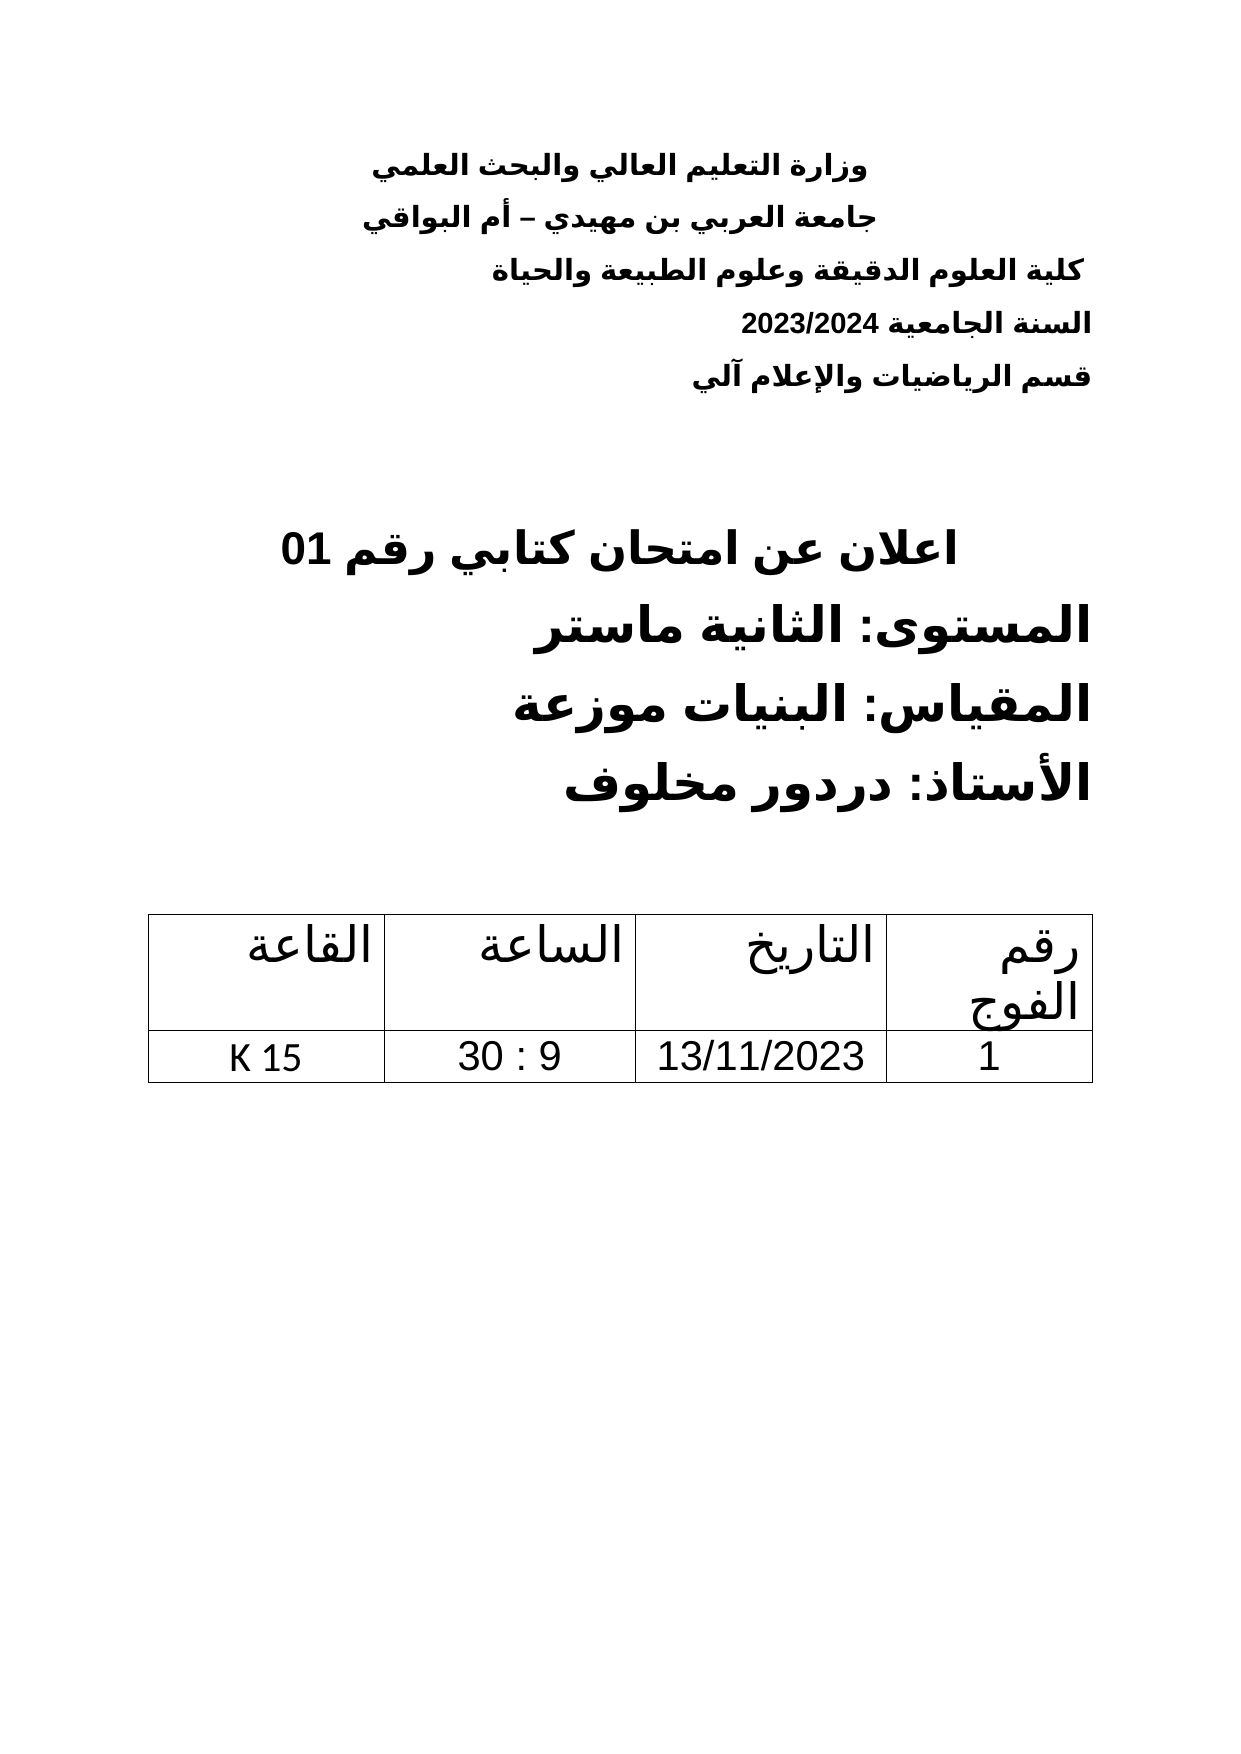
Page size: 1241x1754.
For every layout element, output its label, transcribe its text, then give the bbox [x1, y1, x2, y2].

table_cell 13/11/2023 [636, 1031, 886, 1082]
text المستوى: الثانية ماستر [148, 595, 1093, 653]
table_cell 1 [887, 1031, 1092, 1082]
table_cell K 15 [149, 1031, 384, 1082]
table_header التاريخ [636, 915, 886, 1030]
text الأستاذ: دردور مخلوف [148, 753, 1093, 810]
text قسم الریاضیات والإعلام آلي [148, 359, 1093, 392]
table_header الساعة [385, 915, 635, 1030]
table_header القاعة [149, 915, 384, 1030]
text جامعة العربي بن مھیدي – أم البواقي [148, 200, 1093, 234]
text المقياس: البنيات موزعة [148, 674, 1093, 732]
text اعلان عن امتحان كتابي رقم 01 [148, 522, 1093, 574]
text السنة الجامعیة 2023/2024 [148, 306, 1093, 339]
text وزارة التعلیم العالي والبحث العلمي [148, 148, 1093, 181]
text كلیة العلوم الدقیقة وعلوم الطبیعة والحیاة [148, 253, 1093, 287]
table_cell 9 : 30 [385, 1031, 635, 1082]
table_header رقم الفوج [887, 915, 1092, 1030]
